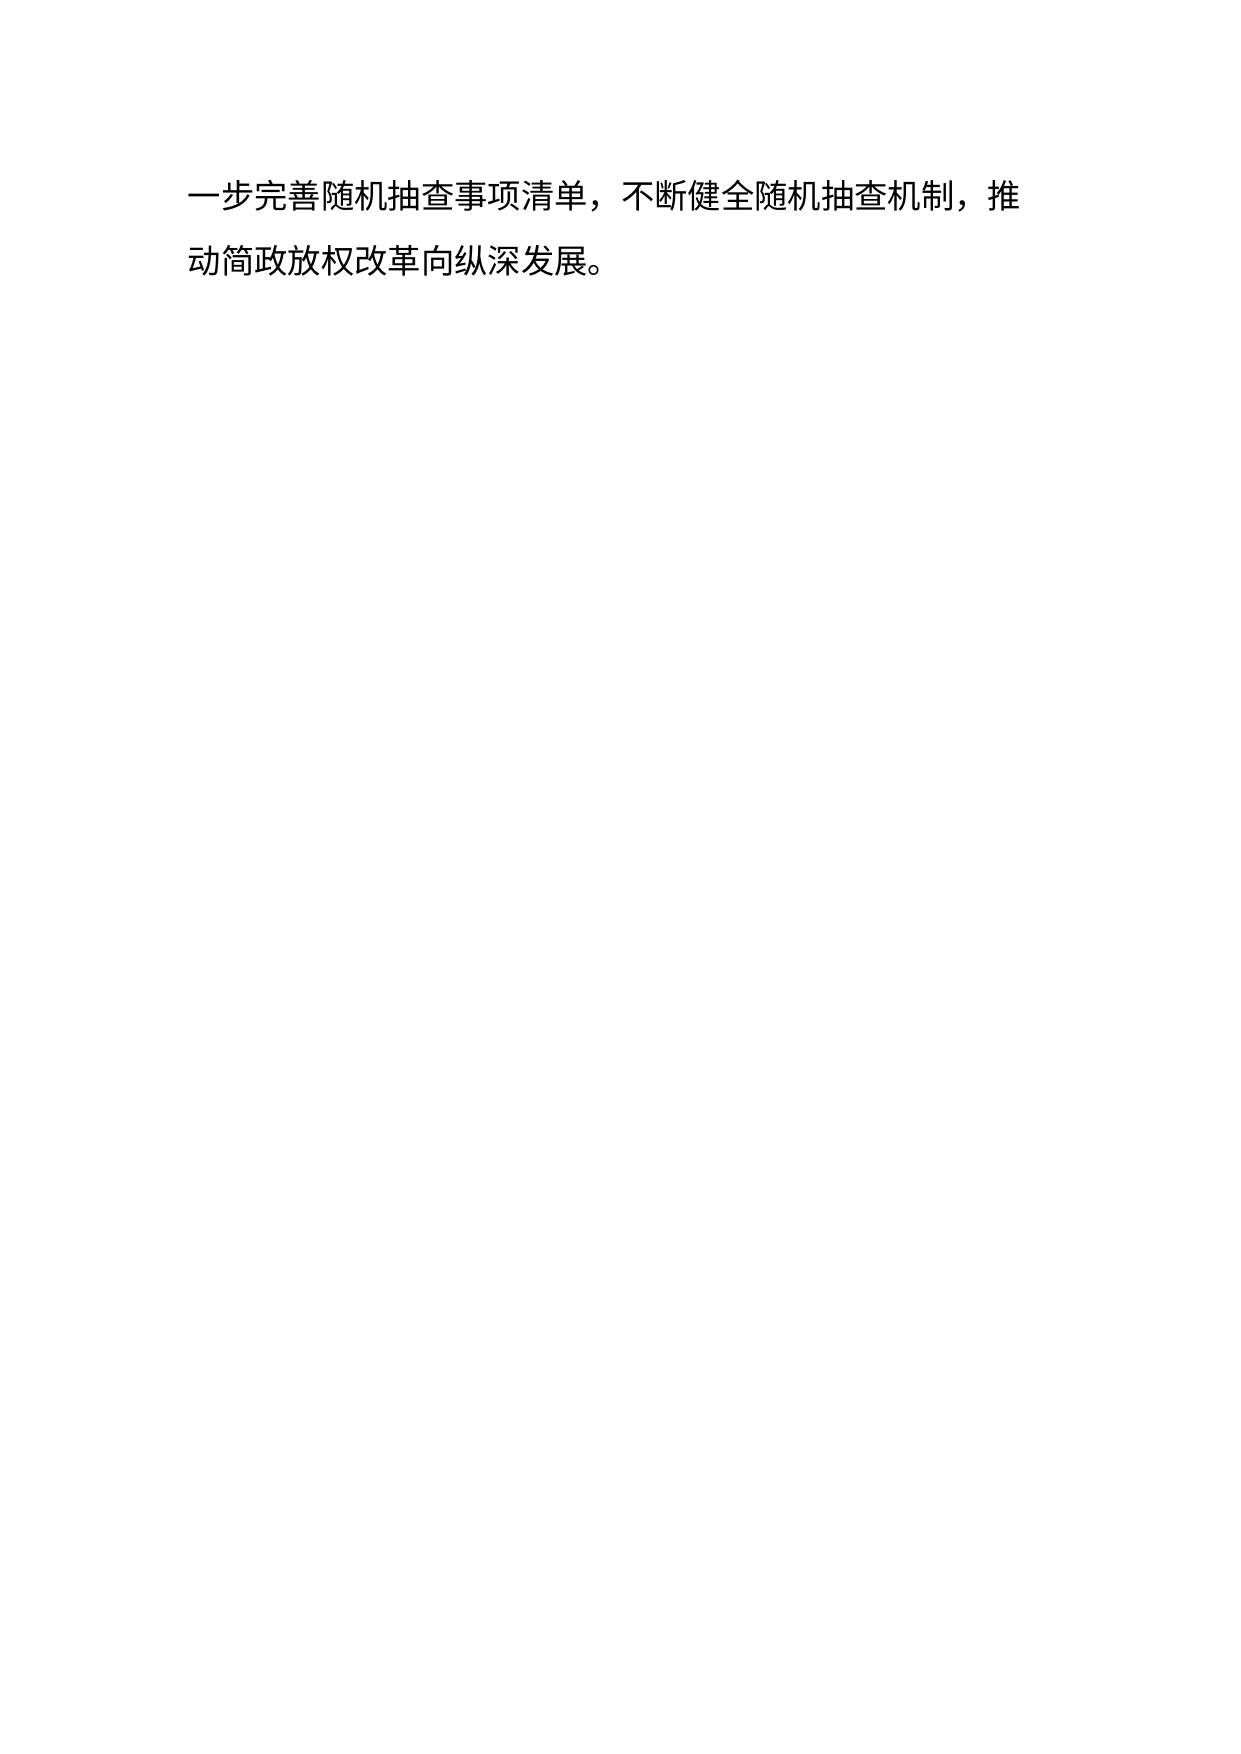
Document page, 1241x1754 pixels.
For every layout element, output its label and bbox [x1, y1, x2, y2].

text [187, 162, 1050, 292]
